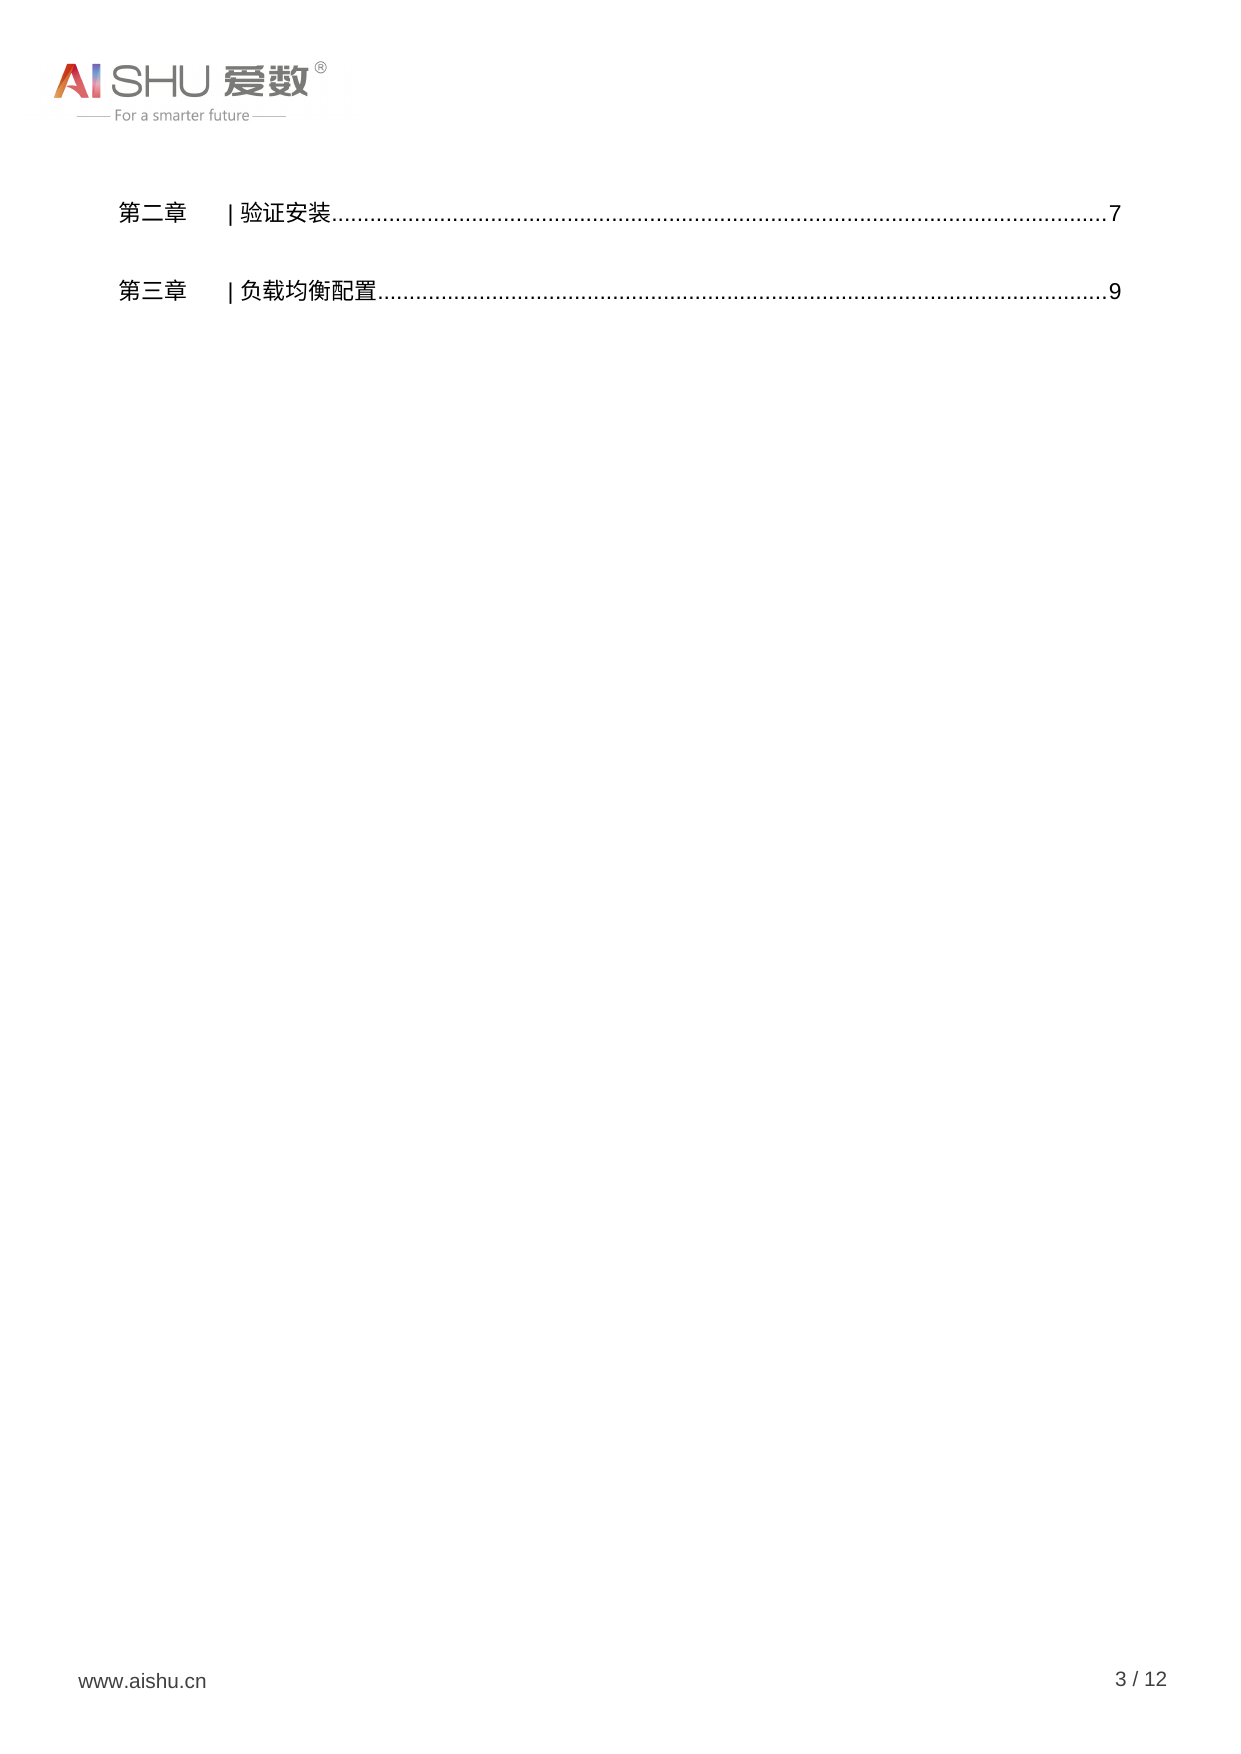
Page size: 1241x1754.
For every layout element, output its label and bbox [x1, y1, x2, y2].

picture [17, 58, 363, 124]
